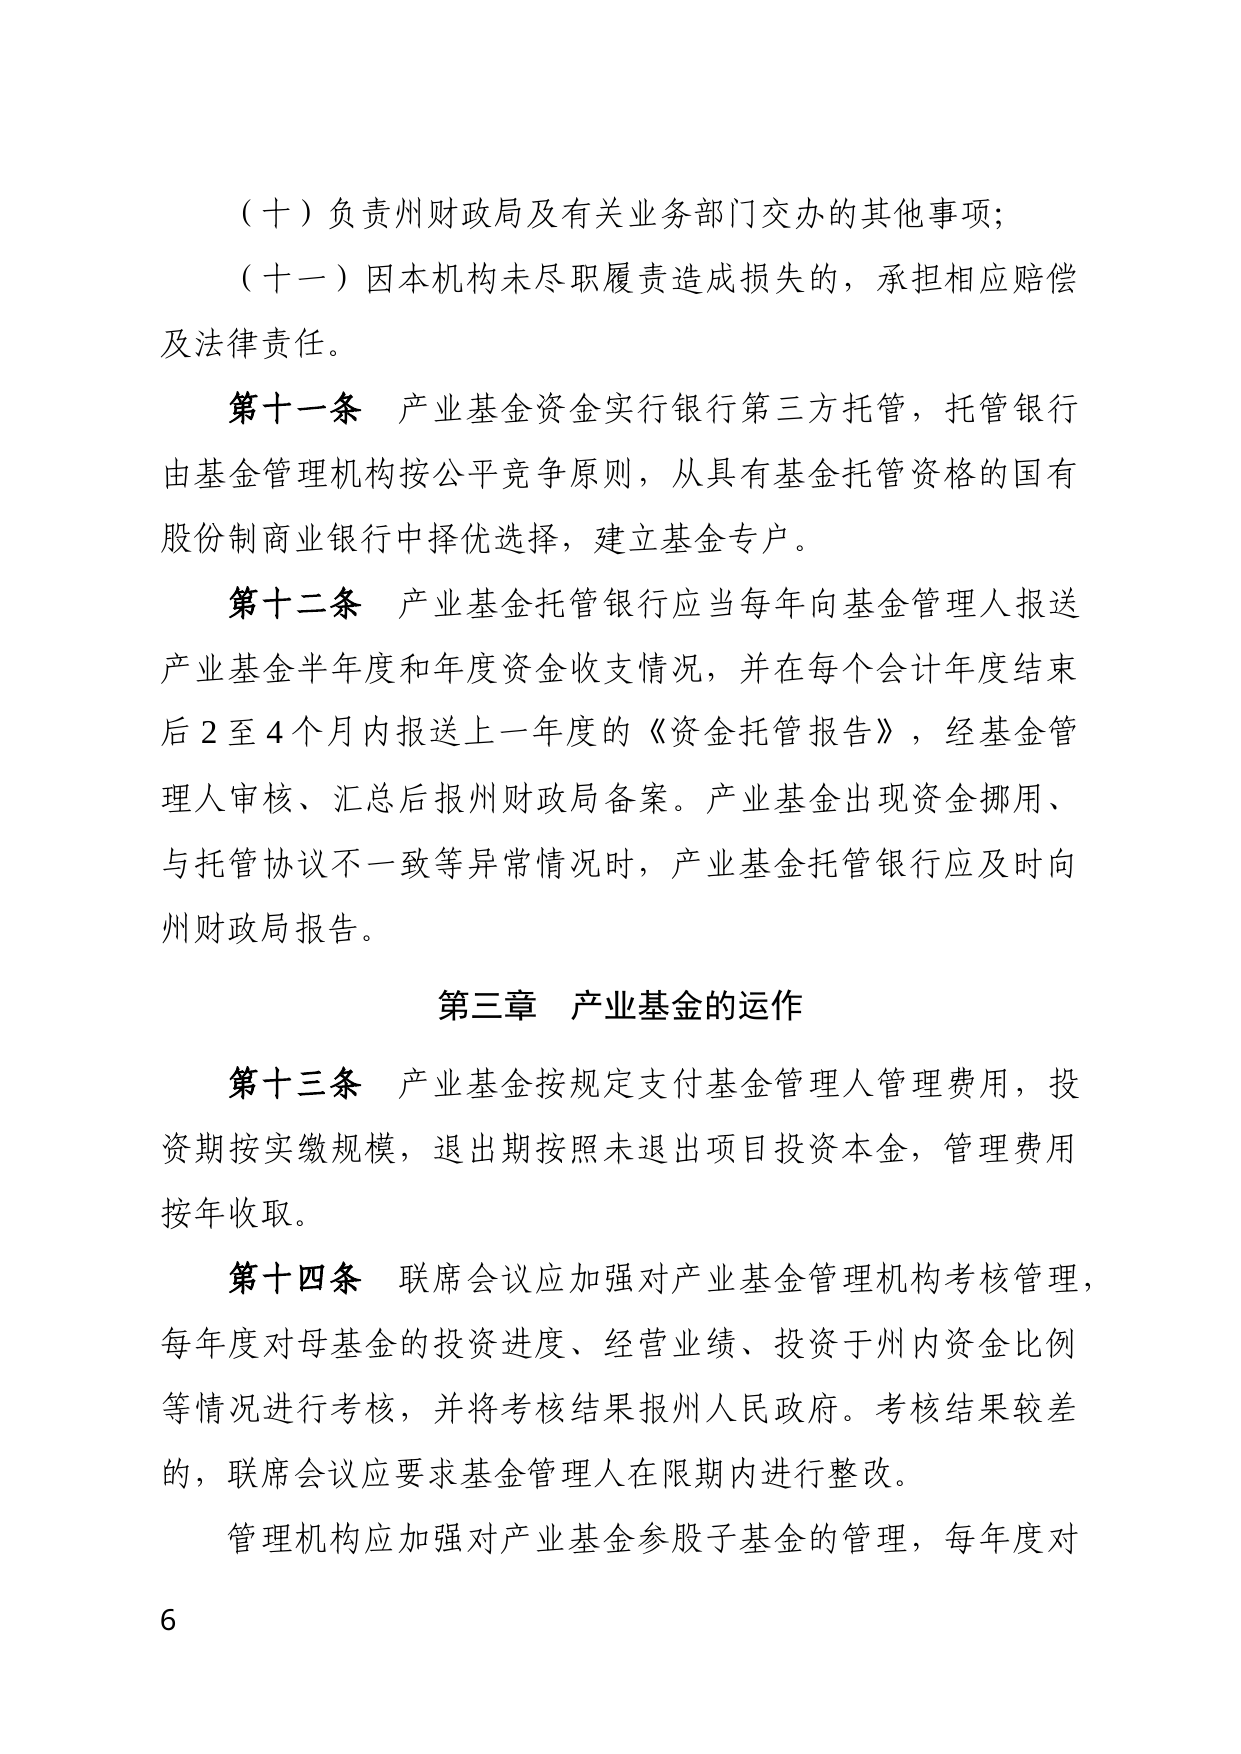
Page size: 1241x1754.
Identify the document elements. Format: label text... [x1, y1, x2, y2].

text （十）负责州财政局及有关业务部门交办的其他事项； [159, 178, 1081, 243]
text 第三章 产业基金的运作 [159, 971, 1081, 1036]
text （十一）因本机构未尽职履责造成损失的，承担相应赔偿及法律责任。 [159, 243, 1081, 373]
text 第十一条 产业基金资金实行银行第三方托管，托管银行由基金管理机构按公平竞争原则，从具有基金托管资格的国有股份制商业银行中择优选择，建立基金专户。 [159, 373, 1081, 568]
text 第十三条 产业基金按规定支付基金管理人管理费用，投资期按实缴规模，退出期按照未退出项目投资本金，管理费用按年收取。 [159, 1048, 1081, 1243]
text 第十二条 产业基金托管银行应当每年向基金管理人报送产业基金半年度和年度资金收支情况，并在每个会计年度结束后2至4个月内报送上一年度的《资金托管报告》，经基金管理人审核、汇总后报州财政局备案。产业基金出现资金挪用、与托管协议不一致等异常情况时，产业基金托管银行应及时向州财政局报告。 [159, 568, 1081, 958]
text 第十四条 联席会议应加强对产业基金管理机构考核管理，每年度对母基金的投资进度、经营业绩、投资于州内资金比例等情况进行考核，并将考核结果报州人民政府。考核结果较差的，联席会议应要求基金管理人在限期内进行整改。 [159, 1243, 1081, 1503]
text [159, 1503, 1081, 1568]
